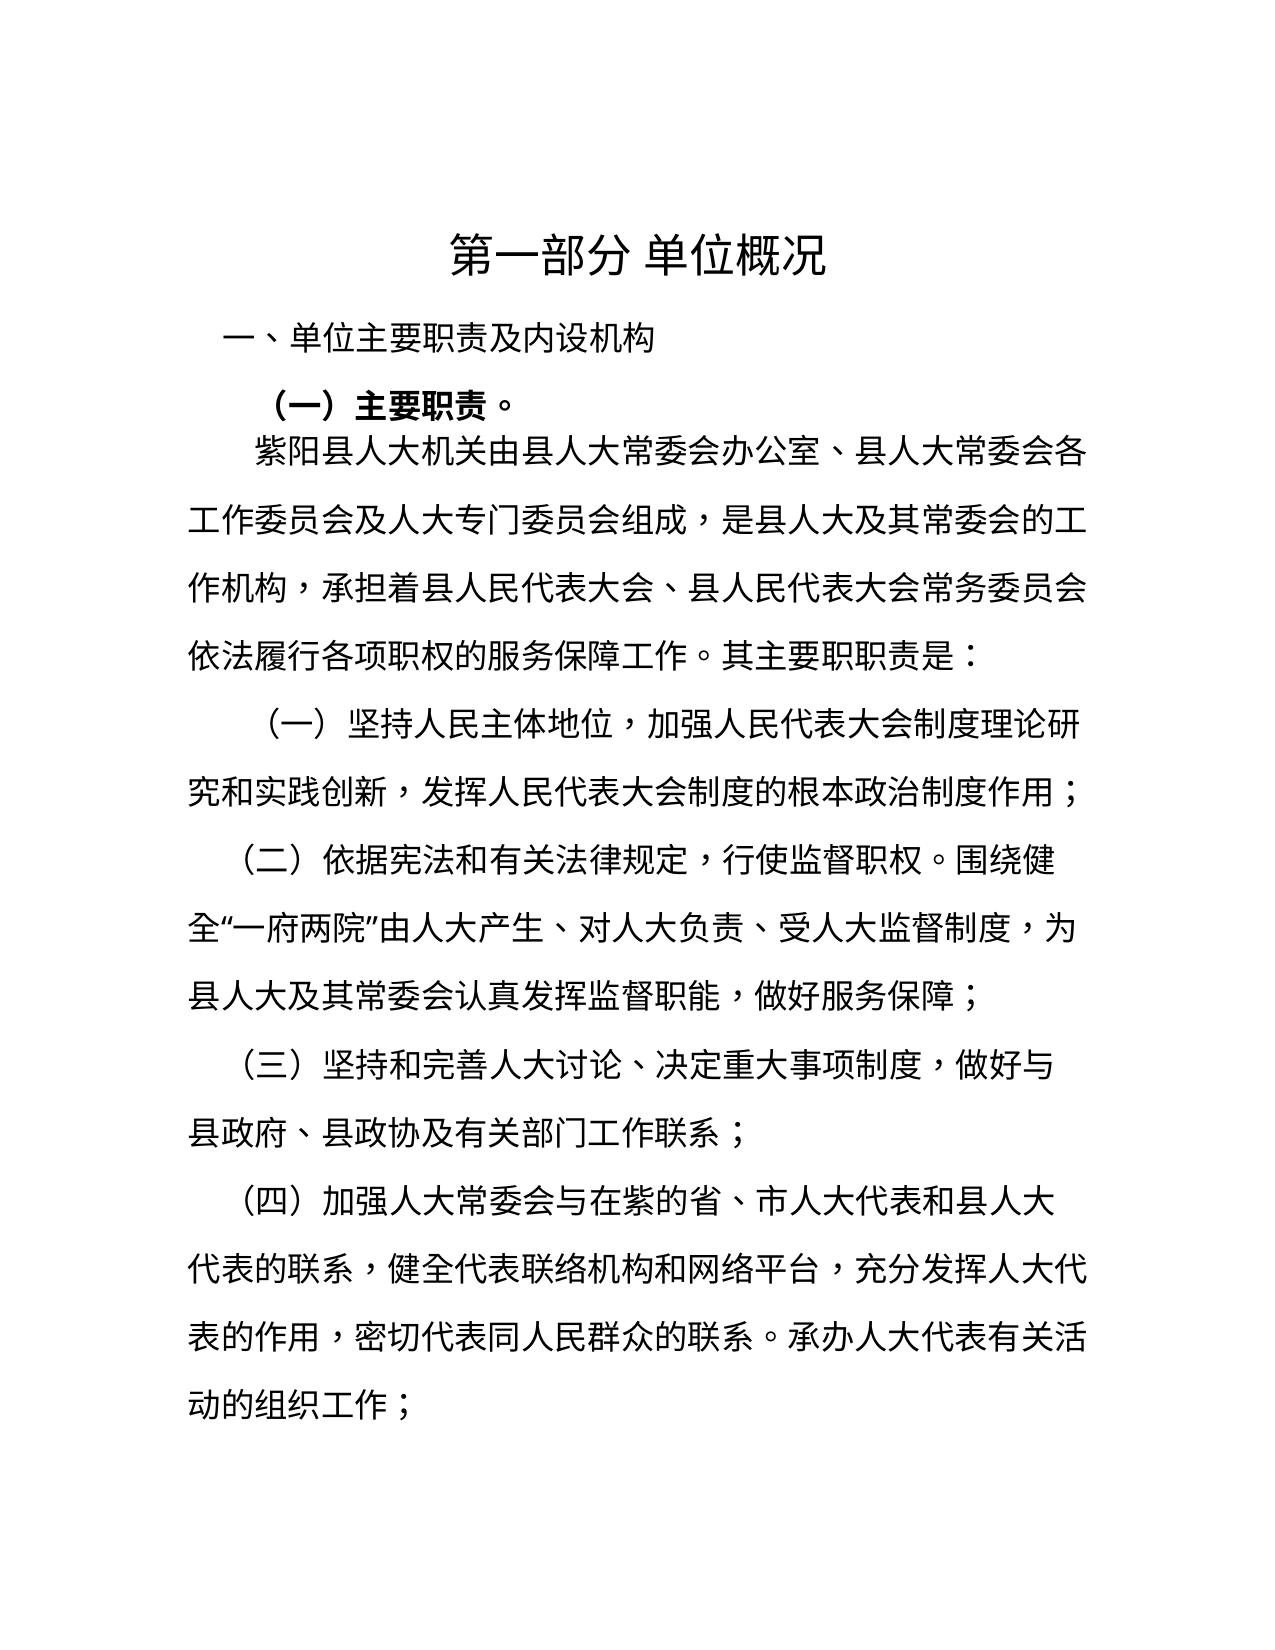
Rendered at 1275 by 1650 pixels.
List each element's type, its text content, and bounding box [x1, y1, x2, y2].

text （四）加强人大常委会与在紫的省、市人大代表和县人大代表的联系，健全代表联络机构和网络平台，充分发挥人大代表的作用，密切代表同人民群众的联系。承办人大代表有关活动的组织工作； [187, 1178, 1087, 1427]
text （二）依据宪法和有关法律规定，行使监督职权。围绕健全“一府两院”由人大产生、对人大负责、受人大监督制度，为县人大及其常委会认真发挥监督职能，做好服务保障； [187, 837, 1087, 1019]
text 一、单位主要职责及内设机构 [187, 315, 1087, 360]
text （三）坚持和完善人大讨论、决定重大事项制度，做好与县政府、县政协及有关部门工作联系； [187, 1041, 1087, 1155]
text 紫阳县人大机关由县人大常委会办公室、县人大常委会各工作委员会及人大专门委员会组成，是县人大及其常委会的工作机构，承担着县人民代表大会、县人民代表大会常务委员会依法履行各项职权的服务保障工作。其主要职职责是： [187, 428, 1087, 678]
text （一）主要职责。 [187, 383, 1087, 428]
text （一）坚持人民主体地位，加强人民代表大会制度理论研究和实践创新，发挥人民代表大会制度的根本政治制度作用； [187, 701, 1087, 814]
text 第一部分 单位概况 [187, 224, 1087, 286]
